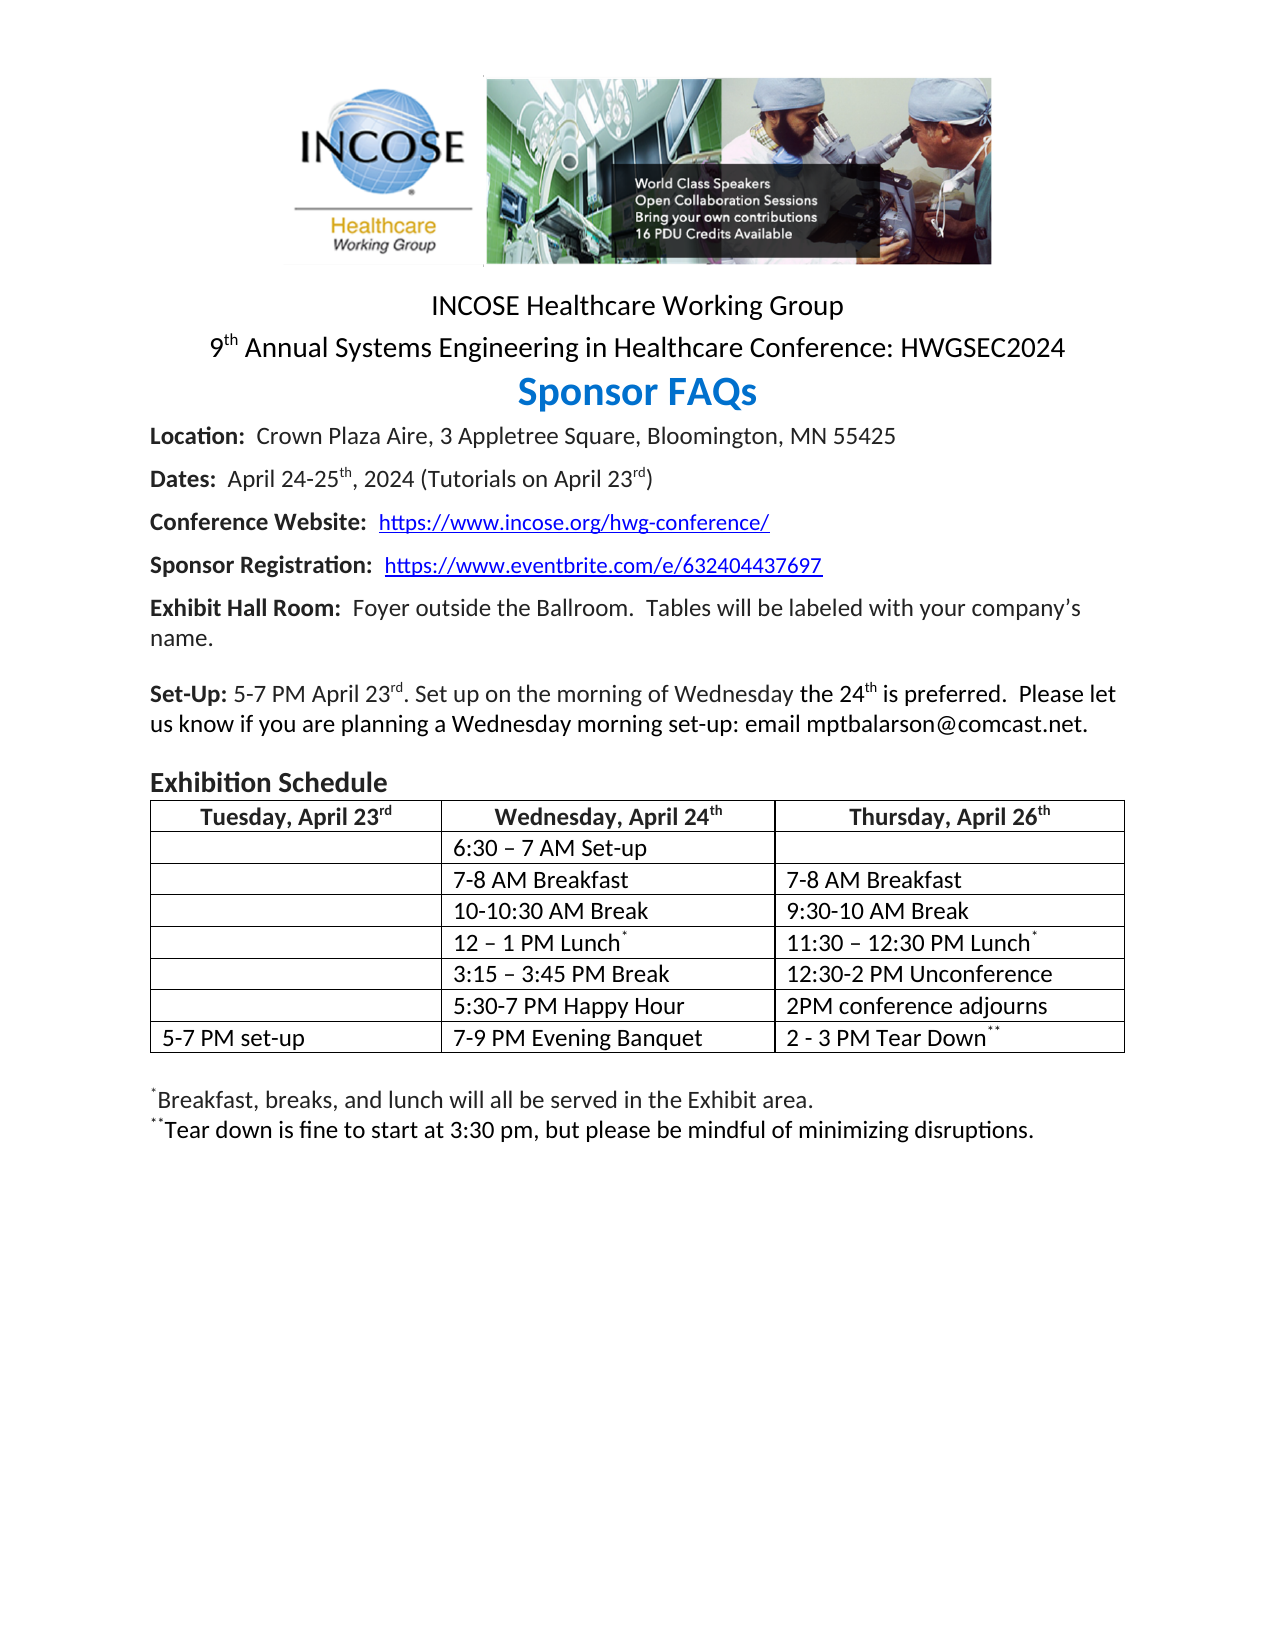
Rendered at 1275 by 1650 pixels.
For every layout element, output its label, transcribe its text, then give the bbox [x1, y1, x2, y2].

table_cell [151, 959, 441, 989]
table_cell 5-7 PM set-up [151, 1022, 441, 1052]
picture [283, 75, 992, 267]
table_cell 11:30 – 12:30 PM Lunch* [776, 927, 1124, 957]
table_cell 6:30 – 7 AM Set-up [442, 832, 774, 863]
table_cell 2 - 3 PM Tear Down** [776, 1022, 1124, 1052]
table_header Thursday, April 26th [776, 801, 1124, 831]
text Exhibit Hall Room: Foyer outside the Ballroom. Tables will be labeled with your company’s name. [150, 592, 1125, 653]
text Location: Crown Plaza Aire, 3 Appletree Square, Bloomington, MN 55425 [150, 420, 1125, 450]
text Set-Up: 5-7 PM April 23rd. Set up on the morning of Wednesday the 24th is preferred. Please let us know if you are planning a Wednesday morning set-up: email mptbalarson@comcast.net. [150, 678, 1125, 739]
text Exhibition Schedule [150, 764, 1125, 800]
table_cell 7-9 PM Evening Banquet [442, 1022, 774, 1052]
table_cell [151, 864, 441, 894]
table_cell [151, 927, 441, 957]
table_cell 12 – 1 PM Lunch* [442, 927, 774, 957]
table_cell 7-8 AM Breakfast [776, 864, 1124, 894]
text Sponsor Registration: https://www.eventbrite.com/e/632404437697 [150, 549, 1125, 579]
subtitle Sponsor FAQs [150, 365, 1125, 416]
table_cell 9:30-10 AM Break [776, 895, 1124, 926]
text **Tear down is fine to start at 3:30 pm, but please be mindful of minimizing disruptions. [150, 1114, 1125, 1145]
text 9th Annual Systems Engineering in Healthcare Conference: HWGSEC2024 [150, 329, 1125, 365]
text *Breakfast, breaks, and lunch will all be served in the Exhibit area. [150, 1053, 1125, 1114]
table_cell [151, 895, 441, 926]
table_cell [151, 832, 441, 863]
table_cell 3:15 – 3:45 PM Break [442, 959, 774, 989]
table_cell 10-10:30 AM Break [442, 895, 774, 926]
table_header Wednesday, April 24th [442, 801, 774, 831]
table_cell 12:30-2 PM Unconference [776, 959, 1124, 989]
text Dates: April 24-25th, 2024 (Tutorials on April 23rd) [150, 463, 1125, 493]
text Conference Website: https://www.incose.org/hwg-conference/ [150, 506, 1125, 536]
text INCOSE Healthcare Working Group [150, 287, 1125, 323]
table_cell 5:30-7 PM Happy Hour [442, 990, 774, 1021]
table_header Tuesday, April 23rd [151, 801, 441, 831]
table_cell 2PM conference adjourns [776, 990, 1124, 1021]
table_cell 7-8 AM Breakfast [442, 864, 774, 894]
table_cell [776, 832, 1124, 863]
table_cell [151, 990, 441, 1021]
